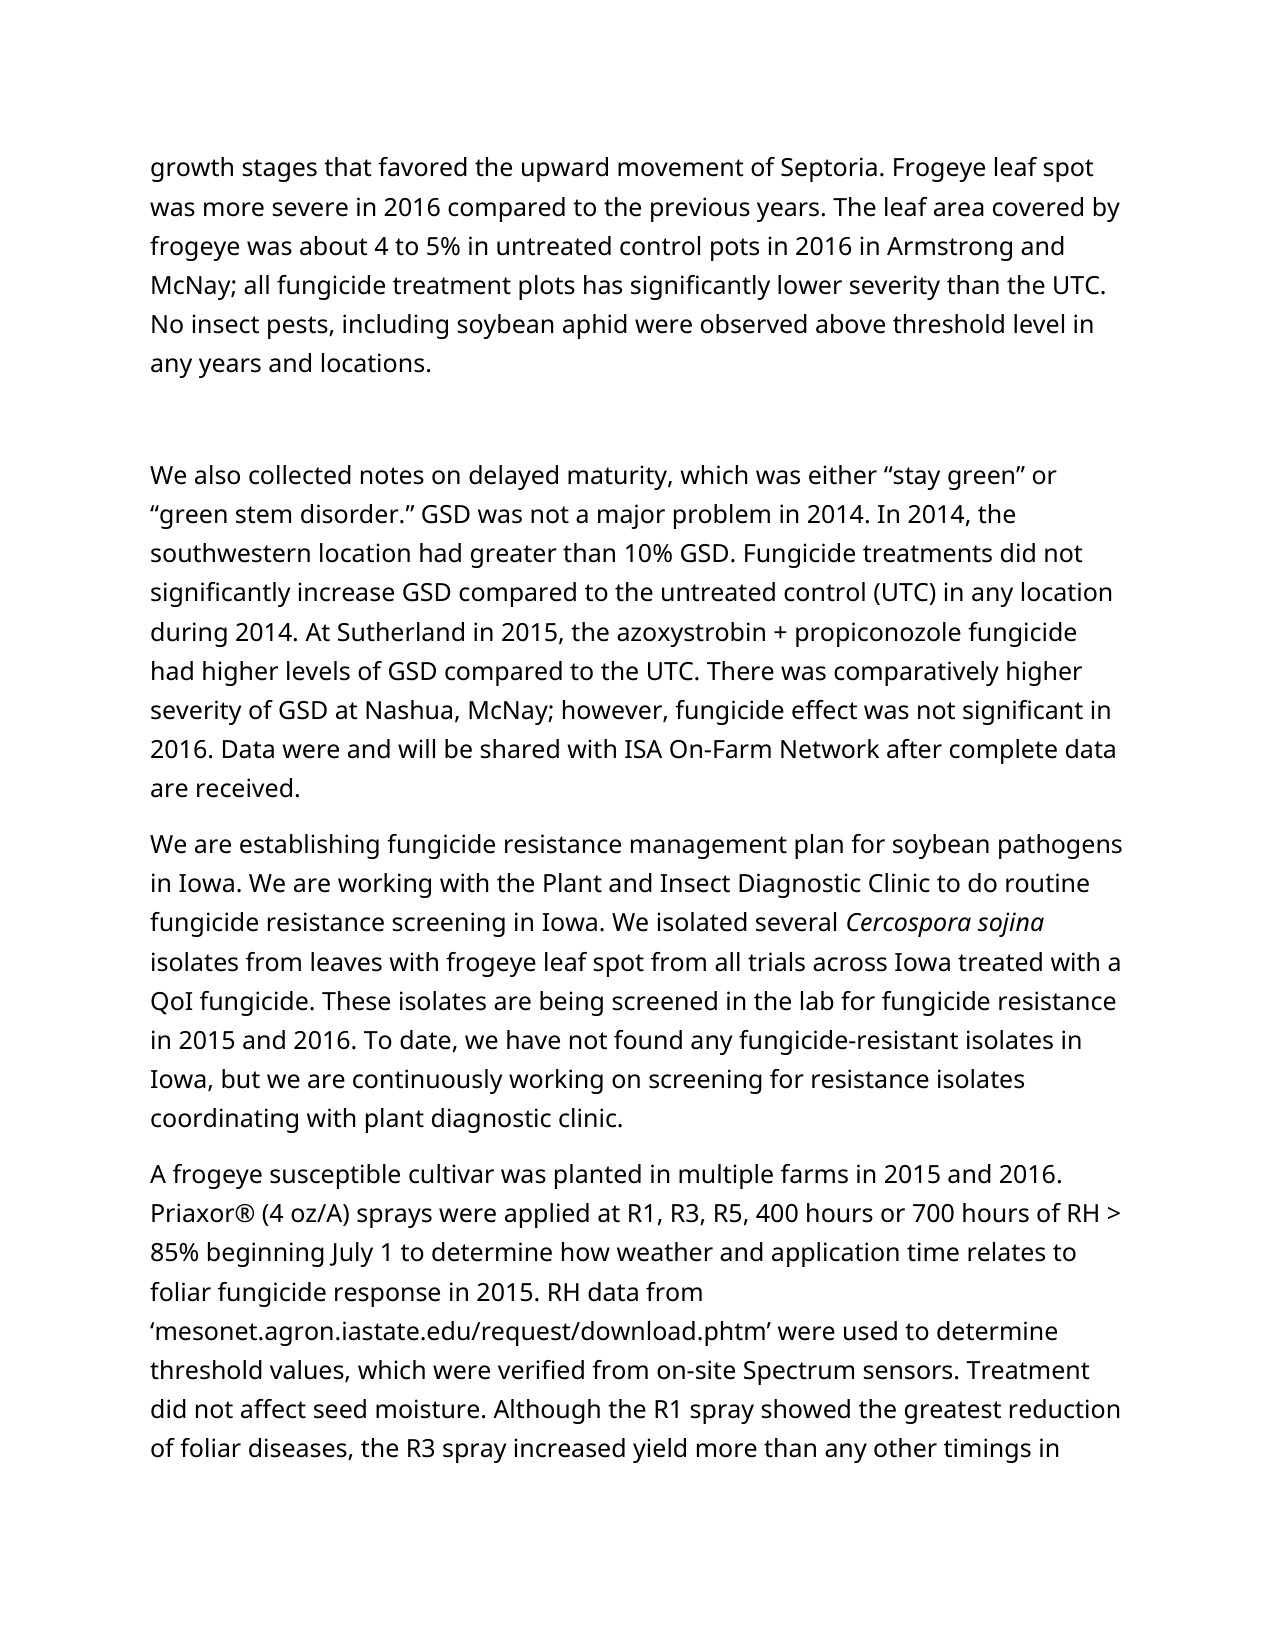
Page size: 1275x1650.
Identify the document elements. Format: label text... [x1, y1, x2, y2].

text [150, 1157, 1125, 1465]
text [150, 150, 1125, 380]
text We are establishing fungicide resistance management plan for soybean pathogens in Iowa. We are working with the Plant and Insect Diagnostic Clinic to do routine fungicide resistance screening in Iowa. We isolated several Cercospora sojina isolates from leaves with frogeye leaf spot from all trials across Iowa treated with a QoI fungicide. These isolates are being screened in the lab for fungicide resistance in 2015 and 2016. To date, we have not found any fungicide-resistant isolates in Iowa, but we are continuously working on screening for resistance isolates coordinating with plant diagnostic clinic. [150, 827, 1125, 1135]
text We also collected notes on delayed maturity, which was either “stay green” or “green stem disorder.” GSD was not a major problem in 2014. In 2014, the southwestern location had greater than 10% GSD. Fungicide treatments did not significantly increase GSD compared to the untreated control (UTC) in any location during 2014. At Sutherland in 2015, the azoxystrobin + propiconozole fungicide had higher levels of GSD compared to the UTC. There was comparatively higher severity of GSD at Nashua, McNay; however, fungicide effect was not significant in 2016. Data were and will be shared with ISA On-Farm Network after complete data are received. [150, 457, 1125, 805]
